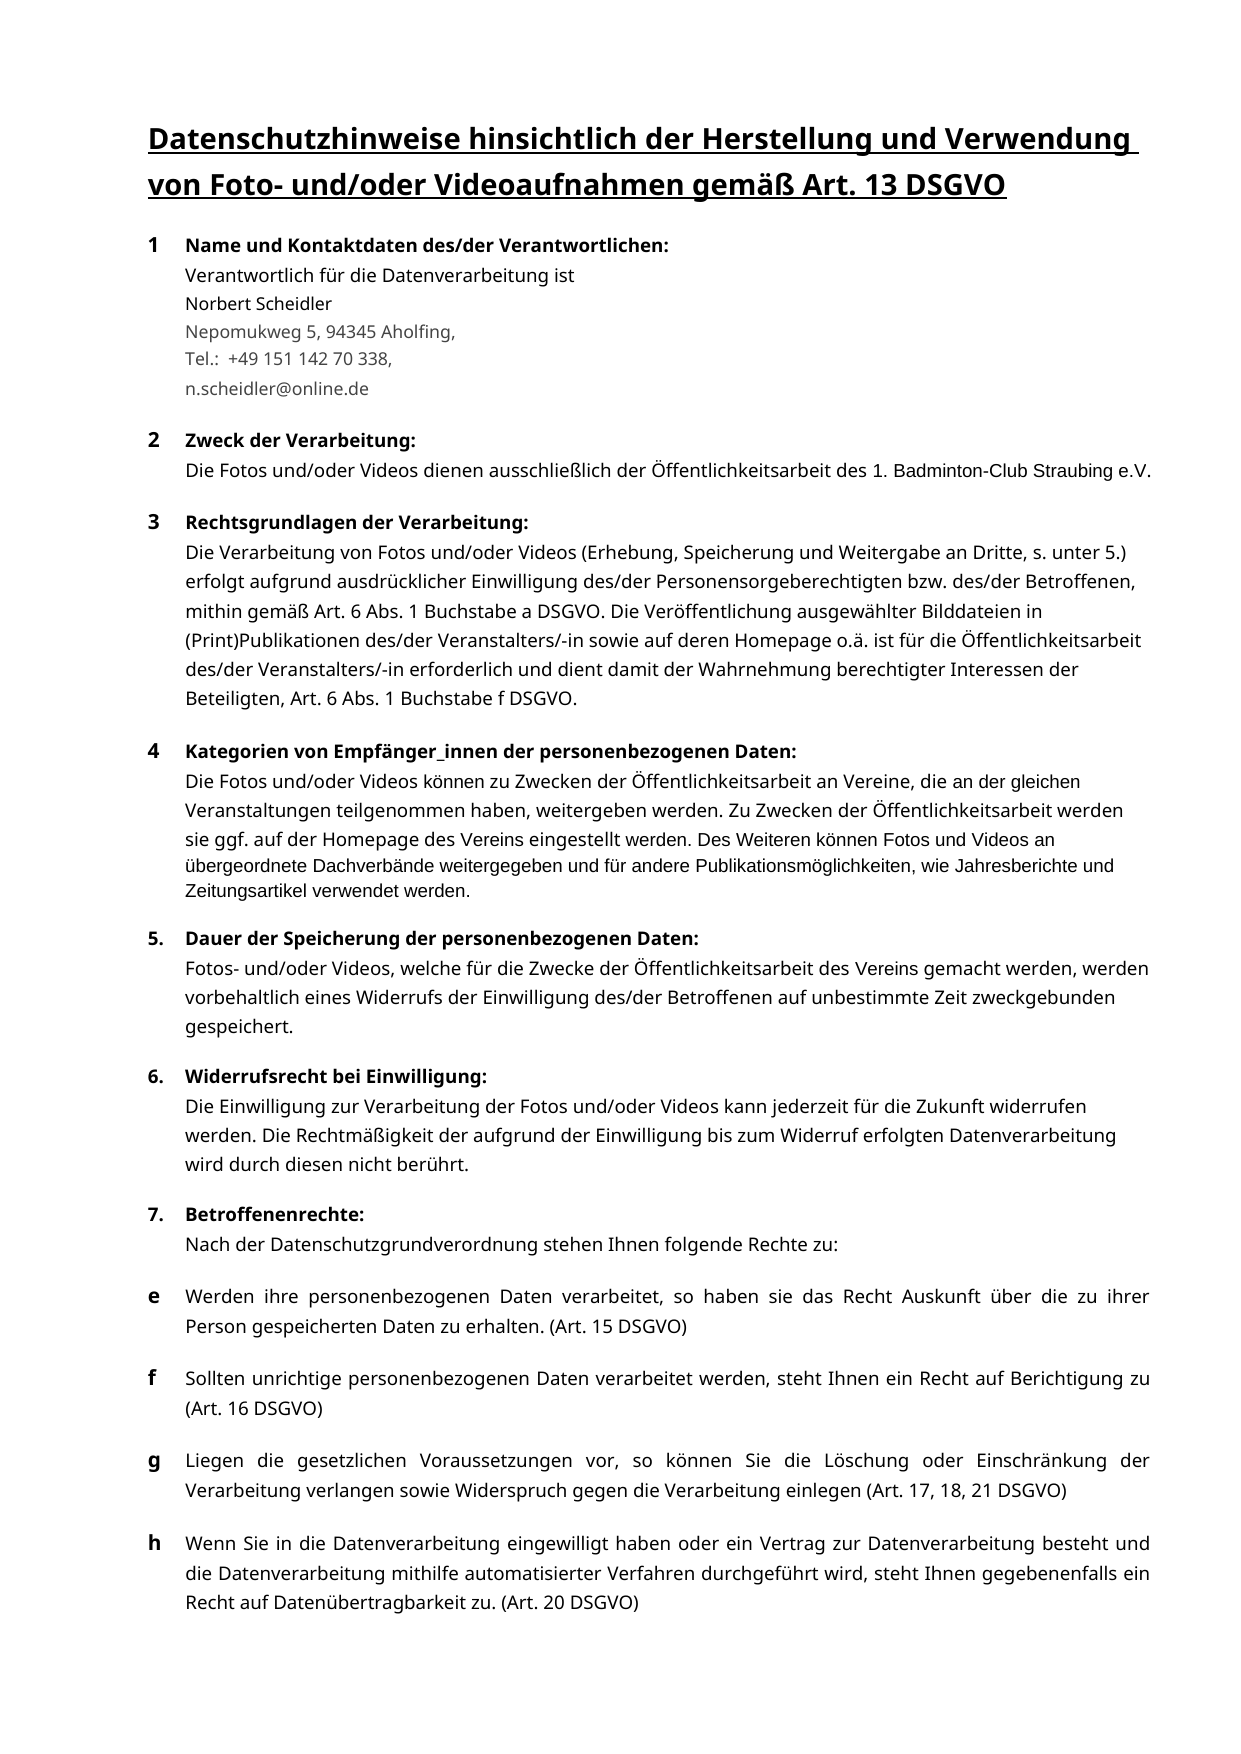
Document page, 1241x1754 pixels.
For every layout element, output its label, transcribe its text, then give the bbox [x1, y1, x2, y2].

list Rechtsgrundlagen der Verarbeitung: Die Verarbeitung von Fotos und/oder Videos (Erhebung, Speicherung und Weitergabe an Dritte, s. unter 5.) erfolgt aufgrund ausdrücklicher Einwilligung des/der Personensorgeberechtigten bzw. des/der Betroffenen, mithin gemäß Art. 6 Abs. 1 Buchstabe a DSGVO. Die Veröffentlichung ausgewählter Bilddateien in (Print)Publikationen des/der Veranstalters/-in sowie auf deren Homepage o.ä. ist für die Öffentlichkeitsarbeit des/der Veranstalters/-in erforderlich und dient damit der Wahrnehmung berechtigter Interessen der Beteiligten, Art. 6 Abs. 1 Buchstabe f DSGVO. [148, 507, 1152, 711]
text 7. Betroffenenrechte: Nach der Datenschutzgrundverordnung stehen Ihnen folgende Rechte zu: [148, 1202, 1152, 1256]
list Wenn Sie in die Datenverarbeitung eingewilligt haben oder ein Vertrag zur Datenverarbeitung besteht und die Datenverarbeitung mithilfe automatisierter Verfahren durchgeführt wird, steht Ihnen gegebenenfalls ein Recht auf Datenübertragbarkeit zu. (Art. 20 DSGVO) [148, 1528, 1152, 1615]
subtitle Datenschutzhinweise hinsichtlich der Herstellung und Verwendung von Foto- und/oder Videoaufnahmen gemäß Art. 13 DSGVO [148, 118, 1152, 203]
list Kategorien von Empfänger_innen der personenbezogenen Daten: Die Fotos und/oder Videos können zu Zwecken der Öffentlichkeitsarbeit an Vereine, die an der gleichen Veranstaltungen teilgenommen haben, weitergeben werden. Zu Zwecken der Öffentlichkeitsarbeit werden sie ggf. auf der Homepage des Vereins eingestellt werden. Des Weiteren können Fotos und Videos an übergeordnete Dachverbände weitergegeben und für andere Publikationsmöglichkeiten, wie Jahresberichte und Zeitungsartikel verwendet werden. [147, 736, 1152, 902]
text 5. Dauer der Speicherung der personenbezogenen Daten: Fotos- und/oder Videos, welche für die Zwecke der Öffentlichkeitsarbeit des Vereins gemacht werden, werden vorbehaltlich eines Widerrufs der Einwilligung des/der Betroffenen auf unbestimmte Zeit zweckgebunden gespeichert. [148, 926, 1152, 1039]
list Werden ihre personenbezogenen Daten verarbeitet, so haben sie das Recht Auskunft über die zu ihrer Person gespeicherten Daten zu erhalten. (Art. 15 DSGVO) [148, 1281, 1152, 1339]
list Liegen die gesetzlichen Voraussetzungen vor, so können Sie die Löschung oder Einschränkung der Verarbeitung verlangen sowie Widerspruch gegen die Verarbeitung einlegen (Art. 17, 18, 21 DSGVO) [148, 1446, 1152, 1503]
list Zweck der Verarbeitung: Die Fotos und/oder Videos dienen ausschließlich der Öffentlichkeitsarbeit des 1. Badminton-Club Straubing e.V. [148, 425, 1152, 483]
text 6. Widerrufsrecht bei Einwilligung: Die Einwilligung zur Verarbeitung der Fotos und/oder Videos kann jederzeit für die Zukunft widerrufen werden. Die Rechtmäßigkeit der aufgrund der Einwilligung bis zum Widerruf erfolgten Datenverarbeitung wird durch diesen nicht berührt. [148, 1064, 1152, 1177]
list Sollten unrichtige personenbezogenen Daten verarbeitet werden, steht Ihnen ein Recht auf Berichtigung zu (Art. 16 DSGVO) [148, 1363, 1152, 1421]
list Name und Kontaktdaten des/der Verantwortlichen: Verantwortlich für die Datenverarbeitung ist Norbert Scheidler Nepomukweg 5, 94345 Aholfing, Tel.: +49 151 142 70 338, n.scheidler@online.de [147, 230, 1152, 400]
